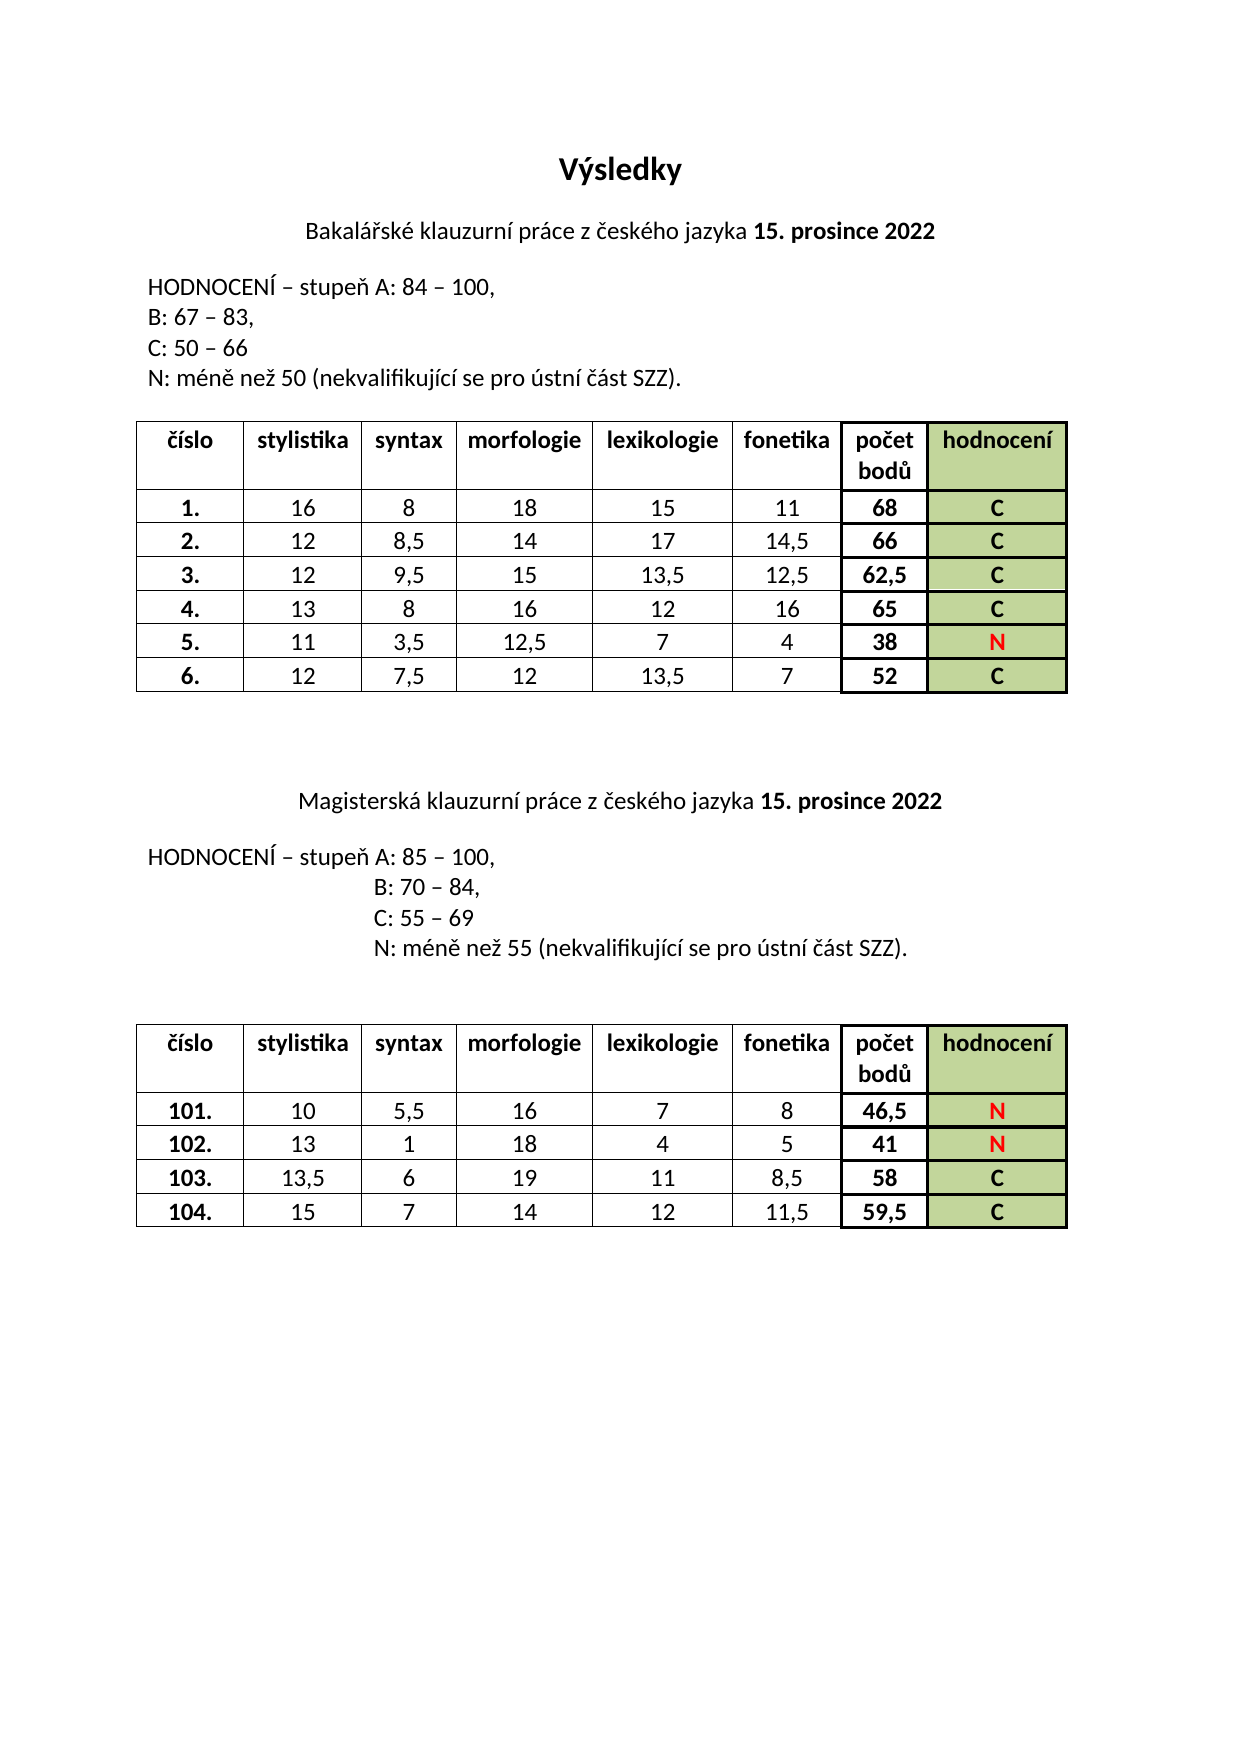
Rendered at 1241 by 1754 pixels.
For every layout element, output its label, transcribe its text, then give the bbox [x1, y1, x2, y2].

table_cell 8 [733, 1093, 840, 1125]
table_cell 11,5 [733, 1194, 840, 1226]
table_cell 7 [593, 624, 732, 657]
table_cell 12 [244, 557, 361, 589]
table_header počet bodů [843, 1027, 926, 1092]
text B: 70 – 84, [148, 872, 1093, 902]
table_cell 12,5 [457, 624, 592, 657]
table_cell 10 [244, 1093, 361, 1125]
table_cell C [929, 525, 1065, 556]
table_cell 38 [843, 626, 926, 657]
table_cell C [929, 660, 1065, 691]
table_header syntax [362, 1025, 456, 1092]
table_cell 103. [137, 1160, 243, 1193]
table_cell 16 [457, 591, 592, 623]
table_cell 12 [593, 591, 732, 623]
table_header počet bodů [843, 424, 926, 489]
table_cell 8,5 [733, 1160, 840, 1193]
table_cell 1. [137, 490, 243, 522]
text C: 50 – 66 [148, 332, 1093, 363]
text N: méně než 50 (nekvalifikující se pro ústní část SZZ). [148, 363, 1093, 393]
table_cell 19 [457, 1160, 592, 1193]
table_header hodnocení [929, 424, 1065, 489]
table_cell 8 [362, 591, 456, 623]
table_header morfologie [457, 422, 592, 489]
table_cell 4 [593, 1126, 732, 1159]
table_cell 7 [593, 1093, 732, 1125]
table_cell 15 [244, 1194, 361, 1226]
table_cell 3. [137, 557, 243, 589]
table_cell C [929, 492, 1065, 522]
table_cell C [929, 593, 1065, 623]
table_header morfologie [457, 1025, 592, 1092]
table_cell 17 [593, 523, 732, 556]
table_cell 13 [244, 1126, 361, 1159]
table_cell 8 [362, 490, 456, 522]
table_cell 59,5 [843, 1196, 926, 1226]
table_cell 8,5 [362, 523, 456, 556]
table_header stylistika [244, 1025, 361, 1092]
table_cell 2. [137, 523, 243, 556]
text N: méně než 55 (nekvalifikující se pro ústní část SZZ). [148, 933, 1093, 963]
table_header číslo [137, 422, 243, 489]
table_cell 12 [244, 523, 361, 556]
text Výsledky [148, 148, 1093, 188]
table_cell N [929, 1095, 1065, 1125]
table_cell 11 [244, 624, 361, 657]
table_cell 16 [244, 490, 361, 522]
table_cell 41 [843, 1129, 926, 1159]
table_cell 13,5 [244, 1160, 361, 1193]
table_header fonetika [733, 1025, 840, 1092]
table_cell 4. [137, 591, 243, 623]
table_cell 5. [137, 624, 243, 657]
table_cell 14 [457, 1194, 592, 1226]
table_cell 13 [244, 591, 361, 623]
table_cell 14 [457, 523, 592, 556]
table_cell 101. [137, 1093, 243, 1125]
text C: 55 – 69 [148, 902, 1093, 933]
table_cell 11 [733, 490, 840, 522]
table_cell 13,5 [593, 658, 732, 691]
table_header syntax [362, 422, 456, 489]
table_cell 7 [733, 658, 840, 691]
table_header stylistika [244, 422, 361, 489]
table_cell 6 [362, 1160, 456, 1193]
table_cell 18 [457, 1126, 592, 1159]
table_cell N [929, 1129, 1065, 1159]
table_cell C [929, 1196, 1065, 1226]
text B: 67 – 83, [148, 302, 1093, 332]
text Bakalářské klauzurní práce z českého jazyka 15. prosince 2022 [148, 215, 1093, 246]
table_cell 5,5 [362, 1093, 456, 1125]
table_cell 15 [457, 557, 592, 589]
table_cell N [929, 626, 1065, 657]
table_header lexikologie [593, 1025, 732, 1092]
table_cell 104. [137, 1194, 243, 1226]
table_cell 16 [733, 591, 840, 623]
table_header číslo [137, 1025, 243, 1092]
text HODNOCENÍ – stupeň A: 85 – 100, [148, 841, 1093, 872]
table_cell 18 [457, 490, 592, 522]
table_header lexikologie [593, 422, 732, 489]
table_cell 12 [593, 1194, 732, 1226]
table_cell C [929, 559, 1065, 589]
table_cell 65 [843, 593, 926, 623]
table_cell 66 [843, 525, 926, 556]
table_cell 52 [843, 660, 926, 691]
table_cell 12,5 [733, 557, 840, 589]
table_cell 4 [733, 624, 840, 657]
table_cell 12 [457, 658, 592, 691]
table_header fonetika [733, 422, 840, 489]
table_cell 7 [362, 1194, 456, 1226]
table_cell 12 [244, 658, 361, 691]
text HODNOCENÍ – stupeň A: 84 – 100, [148, 271, 1093, 302]
table_cell 62,5 [843, 559, 926, 589]
table_header hodnocení [929, 1027, 1065, 1092]
table_cell 14,5 [733, 523, 840, 556]
table_cell 6. [137, 658, 243, 691]
table_cell 15 [593, 490, 732, 522]
table_cell 16 [457, 1093, 592, 1125]
table_cell 9,5 [362, 557, 456, 589]
table_cell C [929, 1162, 1065, 1193]
table_cell 102. [137, 1126, 243, 1159]
table_cell 3,5 [362, 624, 456, 657]
text Magisterská klauzurní práce z českého jazyka 15. prosince 2022 [148, 785, 1093, 816]
table_cell 1 [362, 1126, 456, 1159]
table_cell 5 [733, 1126, 840, 1159]
table_cell 7,5 [362, 658, 456, 691]
table_cell 13,5 [593, 557, 732, 589]
table_cell 58 [843, 1162, 926, 1193]
table_cell 11 [593, 1160, 732, 1193]
